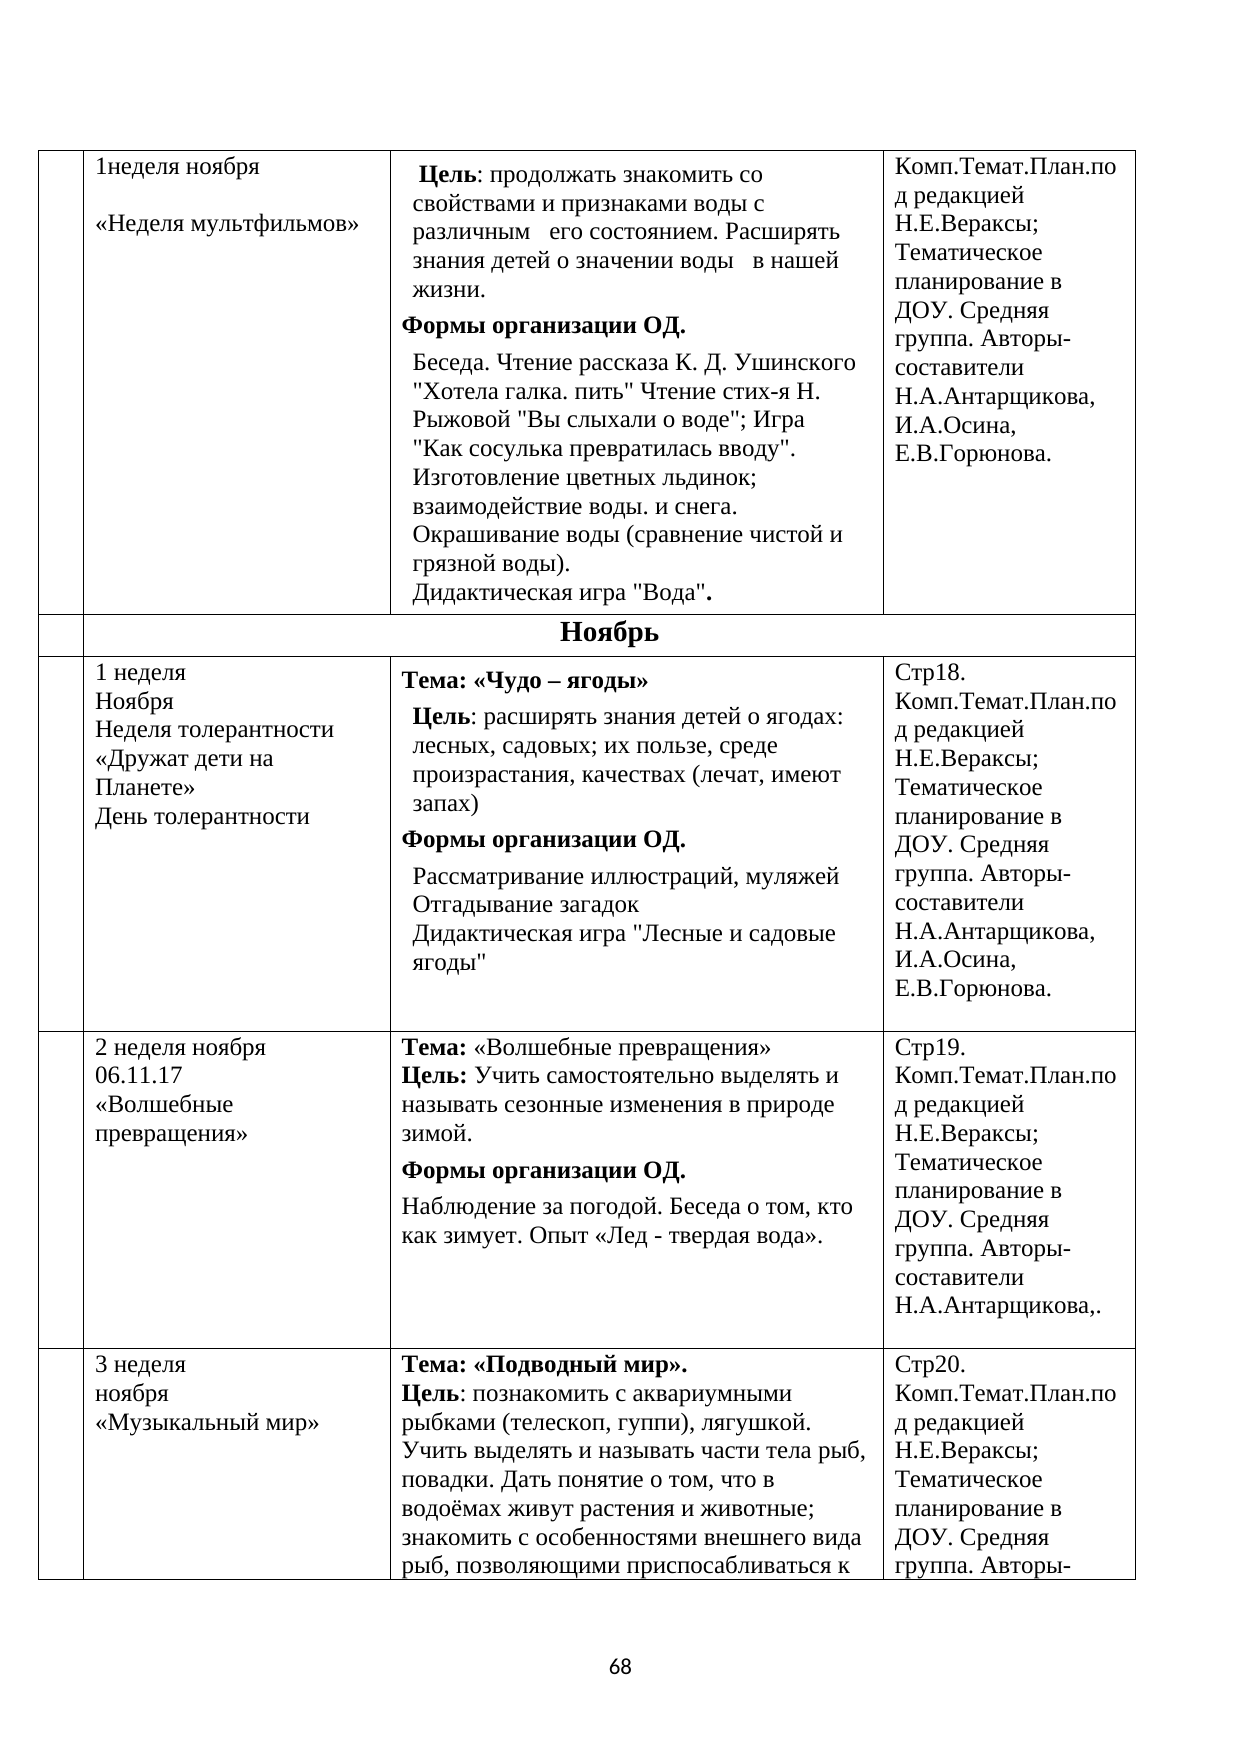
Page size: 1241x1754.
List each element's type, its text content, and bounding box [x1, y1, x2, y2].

table_cell 1 неделя Ноября Неделя толерантности «Дружат дети на Планете» День толерантности [84, 657, 390, 1031]
table_cell [39, 151, 83, 613]
table_cell Тема: «Чудо – ягоды» Цель: расширять знания детей о ягодах: лесных, садовых; их пользе, среде произрастания, качествах (лечат, имеют запах) Формы организации ОД. Рассматривание иллюстраций, муляжей Отгадывание загадок Дидактическая игра "Лесные и садовые ягоды" [391, 657, 883, 1031]
table_cell Стр19. Комп.Темат.План.под редакцией Н.Е.Вераксы; Тематическое планирование в ДОУ. Средняя группа. Авторы-составители Н.А.Антарщикова,. [884, 1032, 1135, 1348]
table_cell Ноябрь [84, 615, 1135, 656]
table_cell [39, 657, 83, 1031]
table_cell [39, 1032, 83, 1348]
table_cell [391, 151, 883, 613]
table_cell Стр18. Комп.Темат.План.под редакцией Н.Е.Вераксы; Тематическое планирование в ДОУ. Средняя группа. Авторы-составители Н.А.Антарщикова, И.А.Осина, Е.В.Горюнова. [884, 657, 1135, 1031]
table_cell Тема: «Волшебные превращения» Цель: Учить самостоятельно выделять и называть сезонные изменения в природе зимой. Формы организации ОД. Наблюдение за погодой. Беседа о том, кто как зимует. Опыт «Лед - твердая вода». [391, 1032, 883, 1348]
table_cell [884, 151, 1135, 613]
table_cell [884, 1349, 1135, 1579]
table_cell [84, 1349, 390, 1579]
table_cell [39, 615, 83, 656]
table_cell [39, 1349, 83, 1579]
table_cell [84, 151, 390, 613]
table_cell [391, 1349, 883, 1579]
table_cell 2 неделя ноября 06.11.17 «Волшебные превращения» [84, 1032, 390, 1348]
